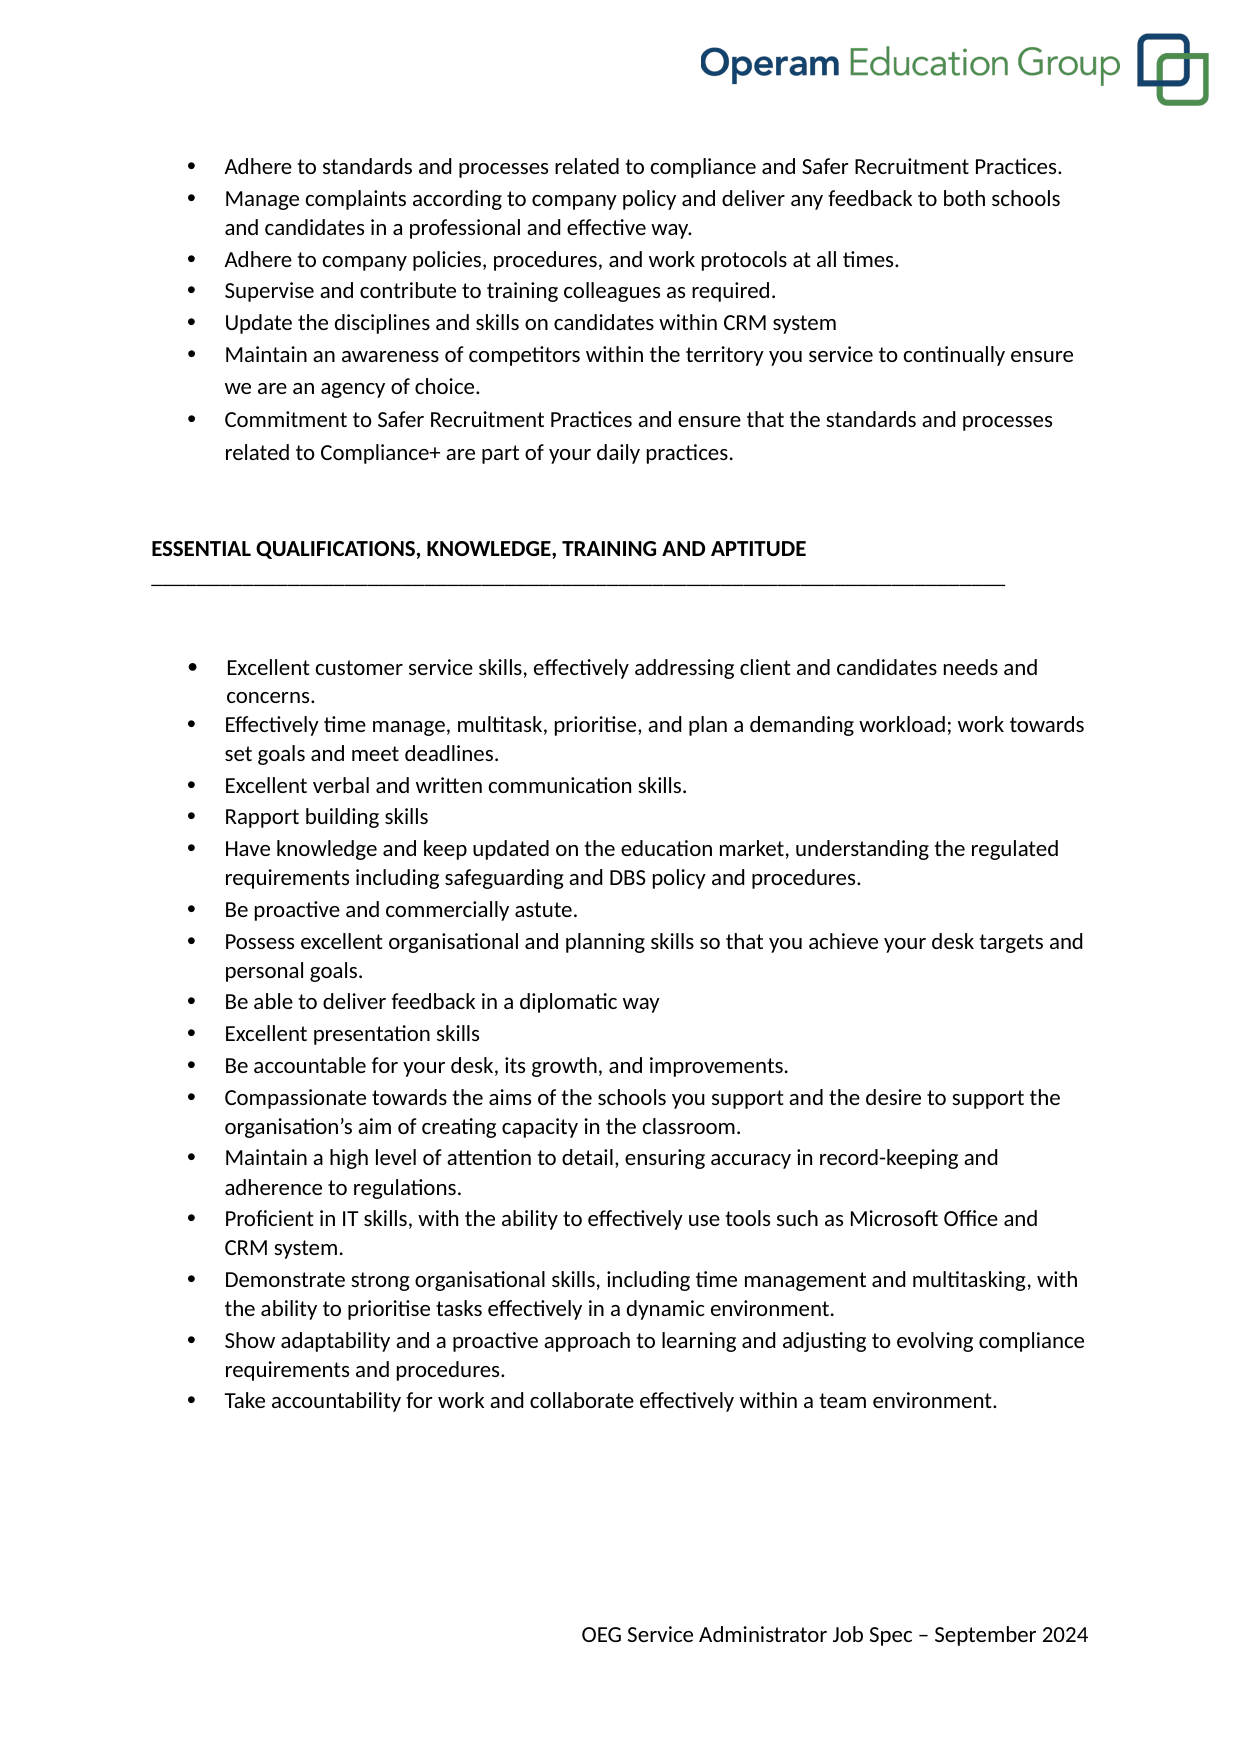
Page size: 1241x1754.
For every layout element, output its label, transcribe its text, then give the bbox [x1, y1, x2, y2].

list Have knowledge and keep updated on the education market, understanding the regulated requirements including safeguarding and DBS policy and procedures. [187, 833, 1088, 891]
list Demonstrate strong organisational skills, including time management and multitasking, with the ability to prioritise tasks effectively in a dynamic environment. [187, 1264, 1088, 1322]
list Adhere to standards and processes related to compliance and Safer Recruitment Practices. [187, 151, 1088, 180]
list Take accountability for work and collaborate effectively within a team environment. [187, 1385, 1088, 1414]
list Possess excellent organisational and planning skills so that you achieve your desk targets and personal goals. [187, 926, 1088, 984]
list Maintain a high level of attention to detail, ensuring accuracy in record-keeping and adherence to regulations. [187, 1142, 1088, 1201]
list Rapport building skills [187, 801, 1088, 831]
list Excellent verbal and written communication skills. [187, 769, 1088, 799]
list Commitment to Safer Recruitment Practices and ensure that the standards and processes related to Compliance+ are part of your daily practices. [187, 404, 1089, 466]
list Proficient in IT skills, with the ability to effectively use tools such as Microsoft Office and CRM system. [187, 1203, 1088, 1261]
list Update the disciplines and skills on candidates within CRM system [187, 307, 1088, 336]
text ESSENTIAL QUALIFICATIONS, KNOWLEDGE, TRAINING AND APTITUDE [151, 534, 1089, 562]
list Be accountable for your desk, its growth, and improvements. [187, 1050, 1088, 1079]
list Adhere to company policies, procedures, and work protocols at all times. [187, 244, 1088, 273]
list Maintain an awareness of competitors within the territory you service to continually ensure we are an agency of choice. [187, 339, 1089, 400]
list Excellent customer service skills, effectively addressing client and candidates needs and concerns. [188, 653, 1089, 709]
list Manage complaints according to company policy and deliver any feedback to both schools and candidates in a professional and effective way. [187, 183, 1088, 241]
picture [701, 33, 1209, 106]
list Show adaptability and a proactive approach to learning and adjusting to evolving compliance requirements and procedures. [187, 1324, 1088, 1383]
list Effectively time manage, multitask, prioritise, and plan a demanding workload; work towards set goals and meet deadlines. [187, 709, 1088, 767]
list Supervise and contribute to training colleagues as required. [187, 275, 1088, 304]
list Compassionate towards the aims of the schools you support and the desire to support the organisation’s aim of creating capacity in the classroom. [187, 1082, 1088, 1140]
list Be able to deliver feedback in a diplomatic way [187, 986, 1088, 1016]
text ___________________________________________________________________________ [151, 562, 1089, 590]
list Excellent presentation skills [187, 1018, 1088, 1047]
list Be proactive and commercially astute. [187, 894, 1088, 923]
